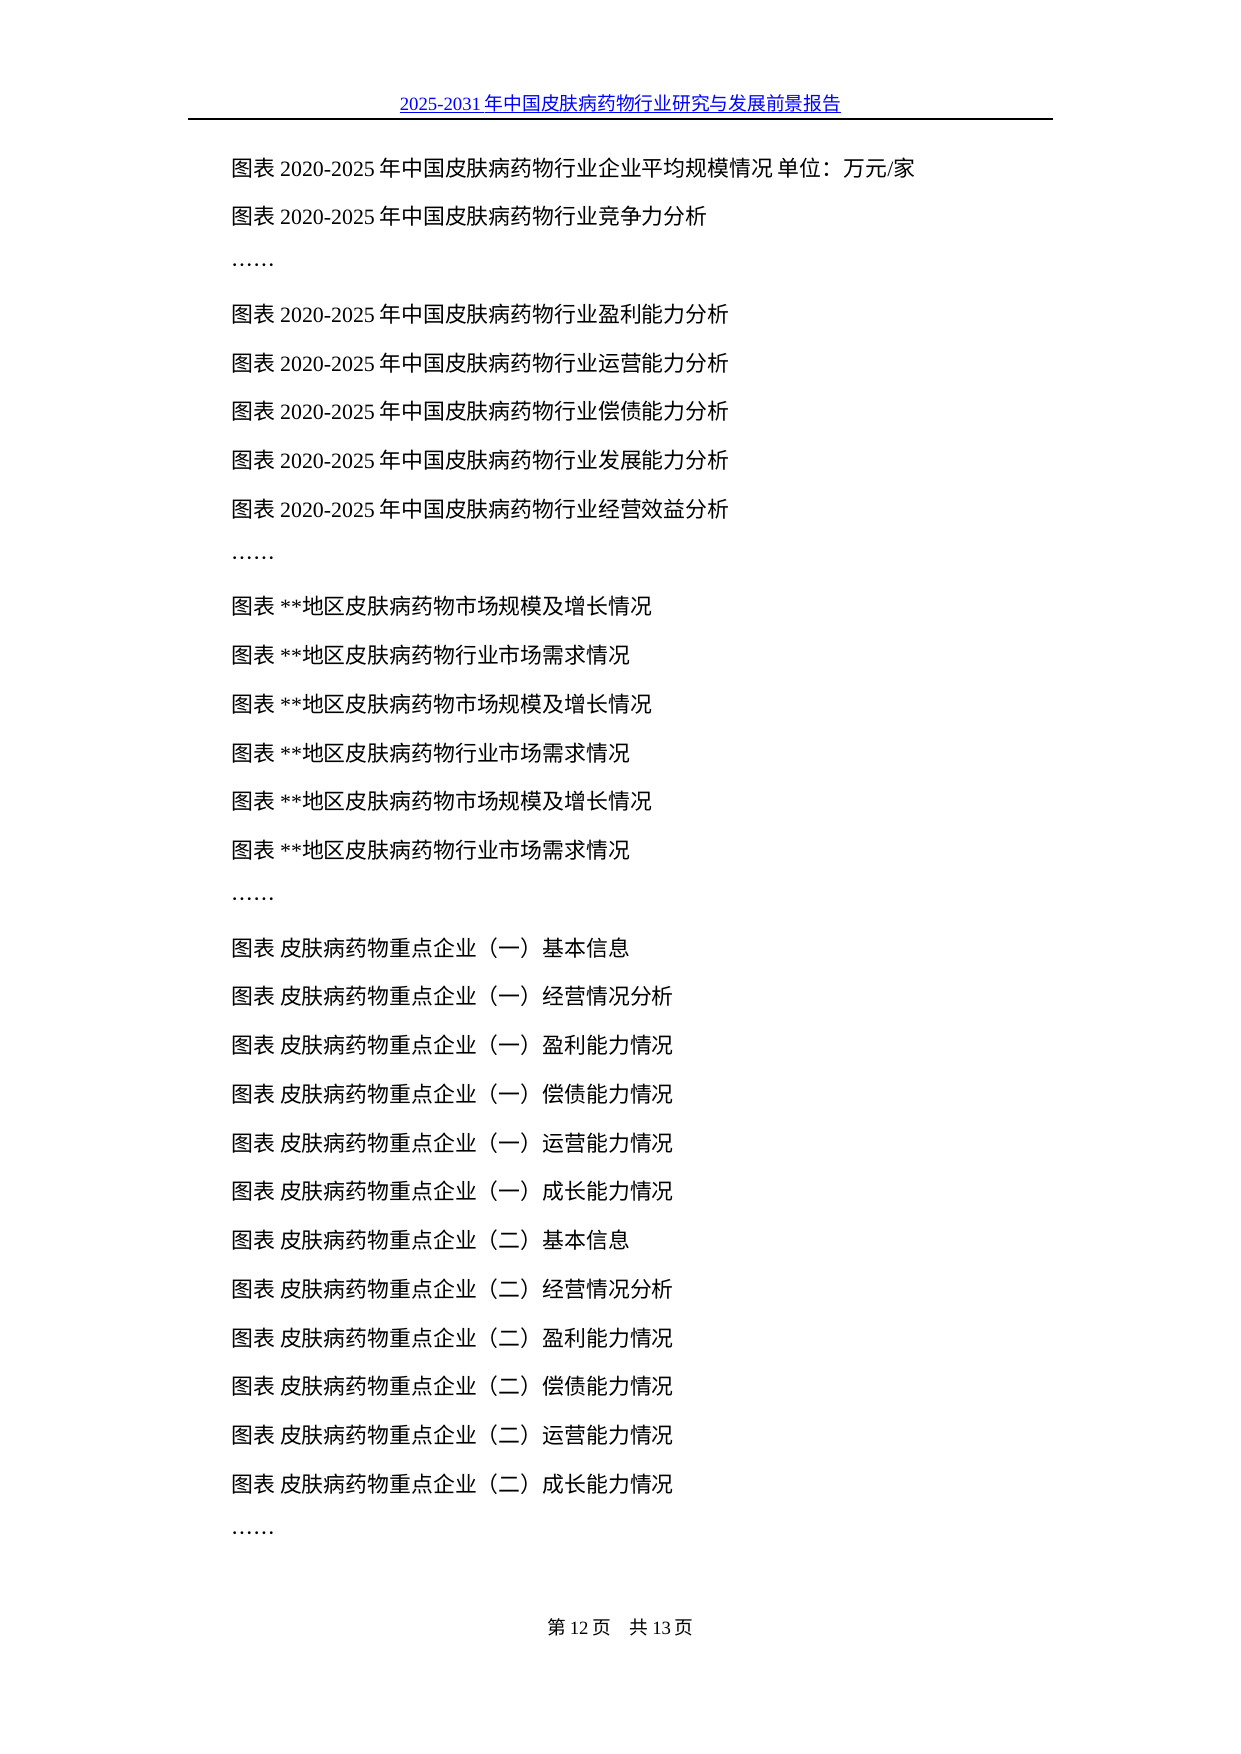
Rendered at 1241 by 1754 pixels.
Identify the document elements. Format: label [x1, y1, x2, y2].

text [187, 150, 1053, 1548]
